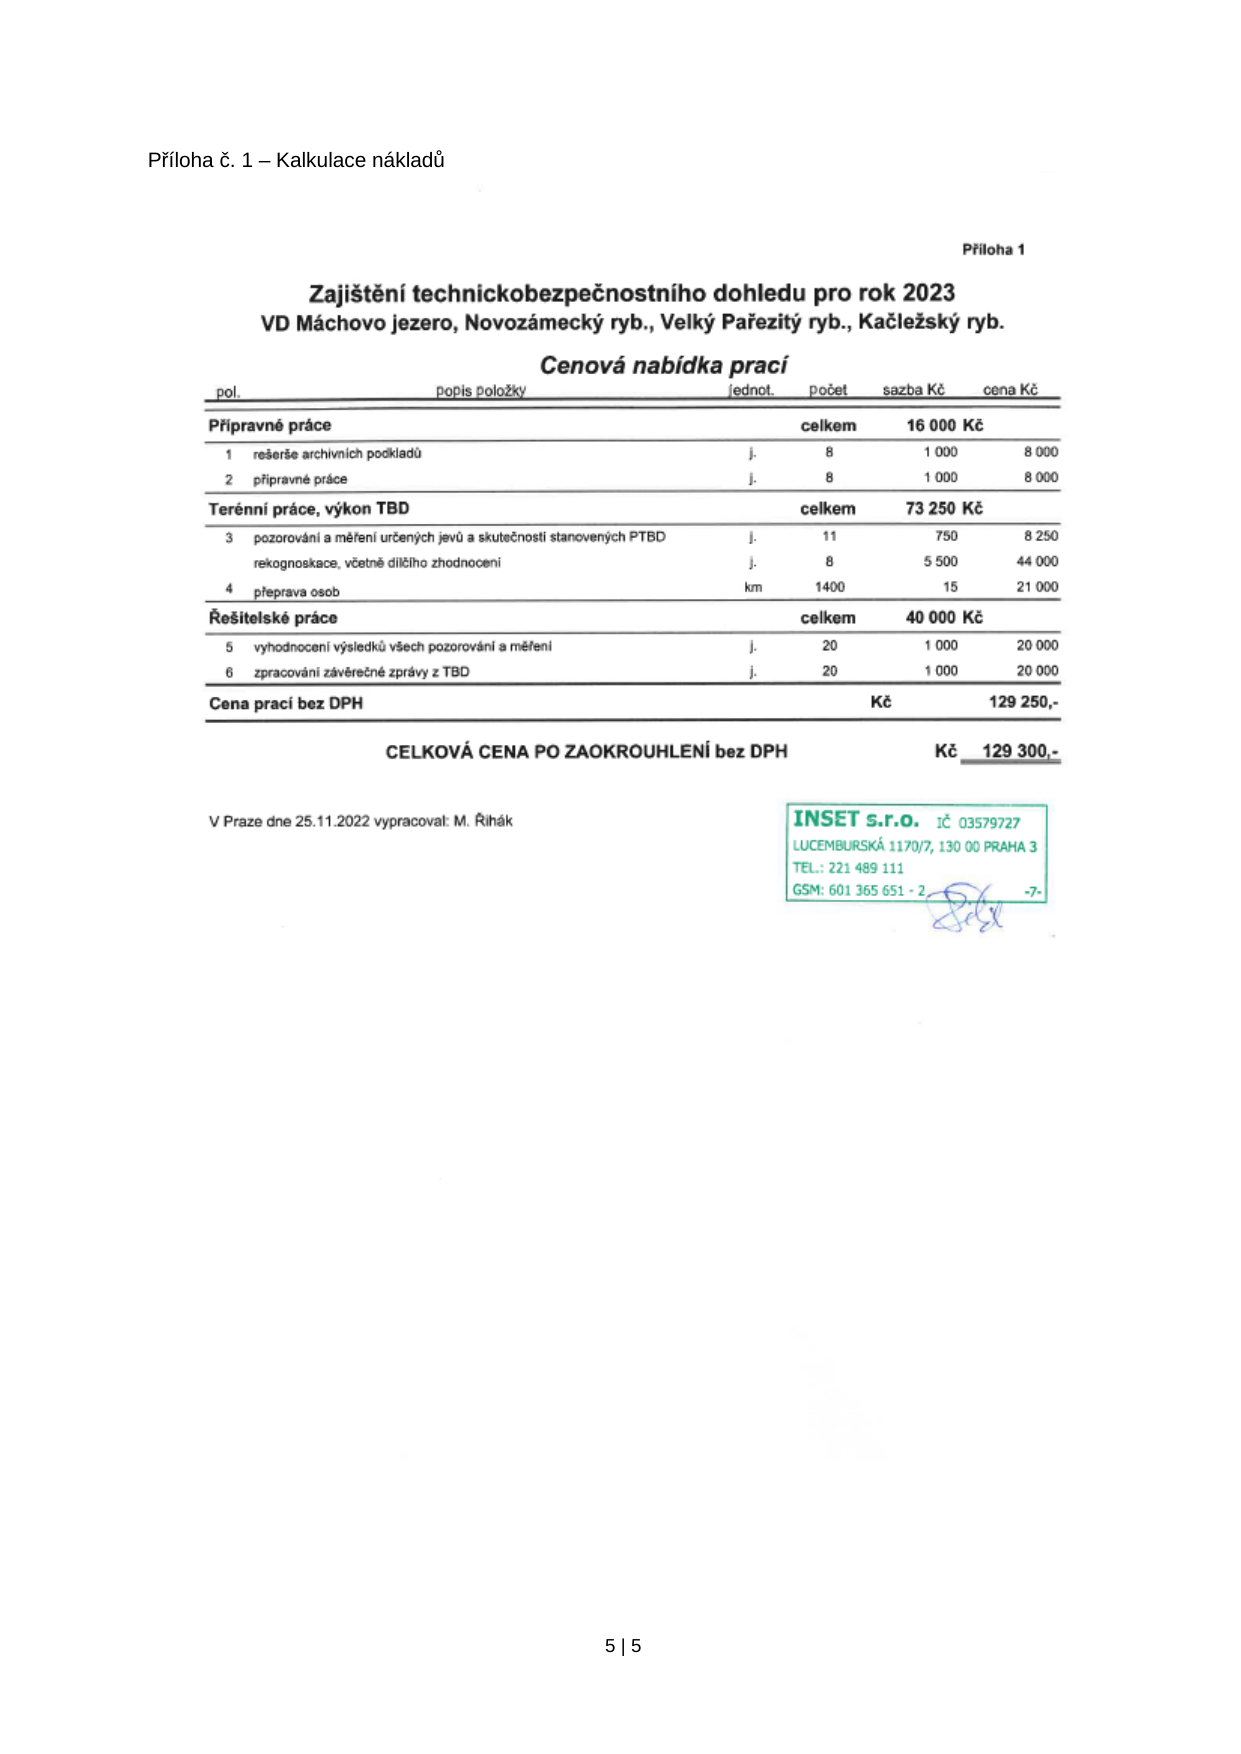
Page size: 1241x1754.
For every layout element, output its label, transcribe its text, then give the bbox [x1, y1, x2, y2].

picture [147, 171, 1093, 1460]
text Příloha č. 1 – Kalkulace nákladů [148, 148, 1093, 171]
